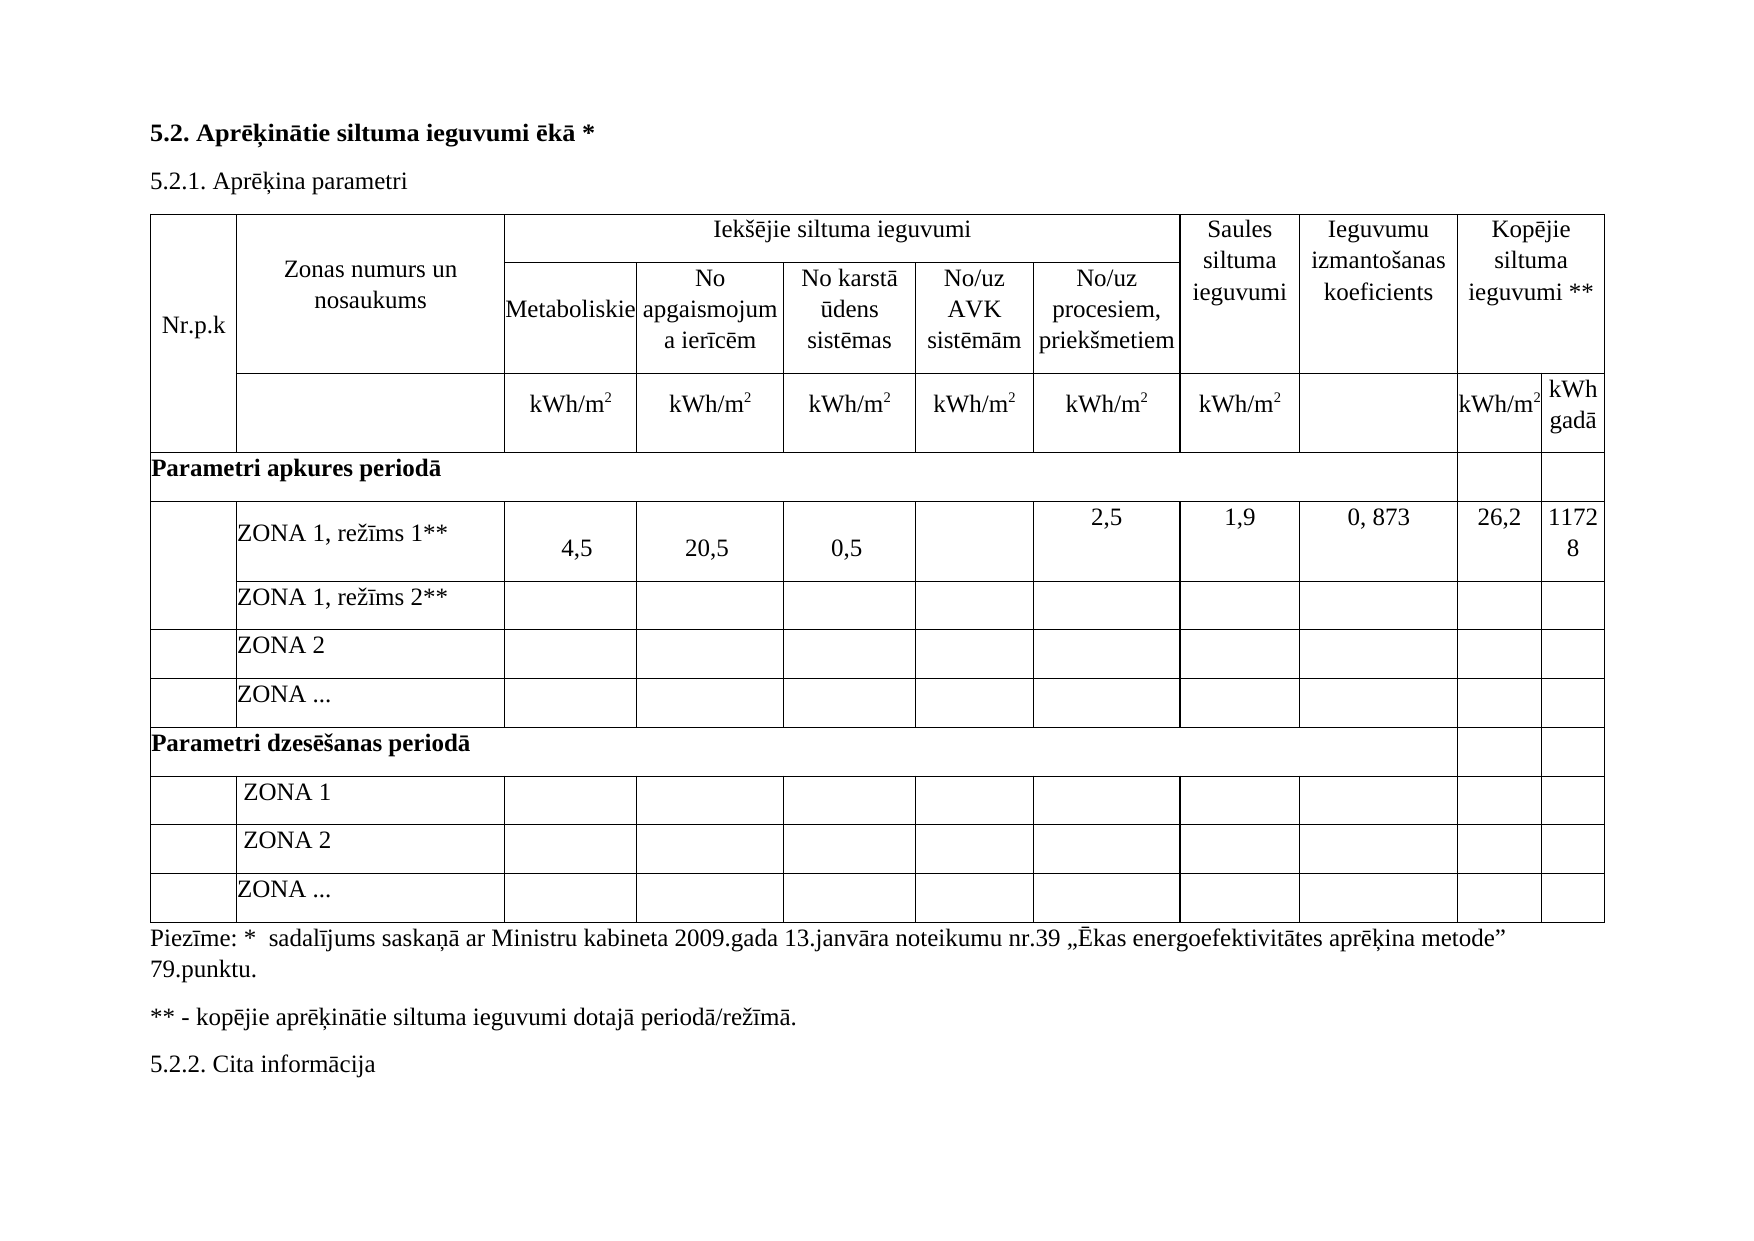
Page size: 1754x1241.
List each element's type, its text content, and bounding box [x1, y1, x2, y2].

table_cell [637, 679, 783, 727]
table_cell [1542, 453, 1604, 501]
table_cell [1300, 825, 1457, 873]
table_cell [1034, 777, 1179, 824]
table_cell [1542, 777, 1604, 824]
table_cell [1034, 825, 1179, 873]
text 5.2. Aprēķinātie siltuma ieguvumi ēkā * [150, 118, 1604, 147]
table_cell 20,5 [637, 502, 783, 581]
table_cell [151, 777, 236, 824]
table_cell [916, 777, 1033, 824]
text 5.2.2. Cita informācija [150, 1049, 1604, 1078]
table_cell [1458, 453, 1541, 501]
table_cell [1542, 825, 1604, 873]
table_cell [916, 502, 1033, 581]
table_cell [1458, 874, 1541, 922]
table_header Kopējie siltuma ieguvumi ** [1458, 215, 1604, 373]
table_cell [1542, 874, 1604, 922]
table_cell ZONA 1 [237, 777, 504, 824]
table_cell [784, 679, 915, 727]
table_cell [637, 825, 783, 873]
table_cell [1542, 679, 1604, 727]
table_cell [1300, 777, 1457, 824]
table_cell Parametri apkures periodā [151, 453, 1457, 501]
table_cell [637, 630, 783, 678]
table_cell 0, 873 [1300, 502, 1457, 581]
table_cell [151, 502, 236, 629]
table_cell [505, 874, 636, 922]
table_cell [505, 630, 636, 678]
table_cell [1181, 874, 1299, 922]
table_cell ZONA 2 [237, 630, 504, 678]
table_cell 26,2 [1458, 502, 1541, 581]
table_cell [151, 630, 236, 678]
table_cell No apgaismojuma ierīcēm [637, 263, 783, 373]
table_cell [1034, 874, 1179, 922]
table_cell [151, 825, 236, 873]
table_cell [1034, 582, 1179, 629]
text 5.2.1. Aprēķina parametri [150, 166, 1604, 194]
table_cell kWh/m2 [637, 374, 783, 452]
table_cell [1300, 874, 1457, 922]
table_cell [784, 874, 915, 922]
table_cell [637, 777, 783, 824]
table_cell [1458, 630, 1541, 678]
table_cell [1458, 679, 1541, 727]
table_cell ZONA 2 [237, 825, 504, 873]
table_cell 0,5 [784, 502, 915, 581]
table_cell [1300, 630, 1457, 678]
table_cell [1181, 582, 1299, 629]
table_cell [505, 679, 636, 727]
table_cell kWh/m2 [1458, 374, 1541, 452]
table_cell Parametri dzesēšanas periodā [151, 728, 1457, 776]
table_cell [1181, 630, 1299, 678]
table_cell ZONA 1, režīms 2** [237, 582, 504, 629]
table_cell No/uz procesiem, priekšmetiem [1034, 263, 1179, 373]
table_cell [1458, 777, 1541, 824]
table_header Nr.p.k [151, 215, 236, 452]
table_cell kWh/m2 [1034, 374, 1179, 452]
table_cell kWh/m2 [784, 374, 915, 452]
table_cell [1181, 825, 1299, 873]
table_cell [1181, 679, 1299, 727]
table_cell [1542, 728, 1604, 776]
table_cell [505, 582, 636, 629]
table_cell No karstā ūdens sistēmas [784, 263, 915, 373]
table_cell [1458, 582, 1541, 629]
table_cell [505, 825, 636, 873]
table_cell [1034, 679, 1179, 727]
table_cell kWh/m2 [1181, 374, 1299, 452]
table_cell No/uz AVK sistēmām [916, 263, 1033, 373]
table_cell [1034, 630, 1179, 678]
table_cell [1542, 582, 1604, 629]
table_cell ZONA 1, režīms 1** [237, 502, 504, 581]
table_cell [1181, 777, 1299, 824]
table_cell [1300, 582, 1457, 629]
table_cell [1542, 630, 1604, 678]
table_cell [916, 582, 1033, 629]
table_cell 1,9 [1181, 502, 1299, 581]
table_cell [1300, 374, 1457, 452]
table_cell kWh gadā [1542, 374, 1604, 452]
table_cell [1458, 825, 1541, 873]
table_cell ZONA ... [237, 874, 504, 922]
table_cell [151, 874, 236, 922]
table_cell [916, 825, 1033, 873]
table_cell [916, 630, 1033, 678]
table_cell [916, 679, 1033, 727]
table_cell [784, 825, 915, 873]
table_cell [237, 374, 504, 452]
table_cell [1300, 679, 1457, 727]
table_header Saules siltuma ieguvumi [1181, 215, 1299, 373]
table_header Zonas numurs un nosaukums [237, 215, 504, 373]
table_cell 2,5 [1034, 502, 1179, 581]
table_cell [784, 582, 915, 629]
table_header Iekšējie siltuma ieguvumi [505, 215, 1179, 262]
table_cell [505, 777, 636, 824]
table_cell [637, 874, 783, 922]
table_cell kWh/m2 [916, 374, 1033, 452]
table_cell kWh/m2 [505, 374, 636, 452]
table_cell [1458, 728, 1541, 776]
table_cell Metaboliskie [505, 263, 636, 373]
table_cell [916, 874, 1033, 922]
text Piezīme: * sadalījums saskaņā ar Ministru kabineta 2009.gada 13.janvāra noteikumu nr.39 „Ēkas energoefektivitātes aprēķina metode” 79.punktu. [150, 923, 1604, 983]
table_cell ZONA ... [237, 679, 504, 727]
table_header Ieguvumu izmantošanas koeficients [1300, 215, 1457, 373]
table_cell 4,5 [505, 502, 636, 581]
table_cell 11728 [1542, 502, 1604, 581]
text ** - kopējie aprēķinātie siltuma ieguvumi dotajā periodā/režīmā. [150, 1002, 1604, 1030]
table_cell [637, 582, 783, 629]
table_cell [784, 630, 915, 678]
table_cell [151, 679, 236, 727]
table_cell [784, 777, 915, 824]
